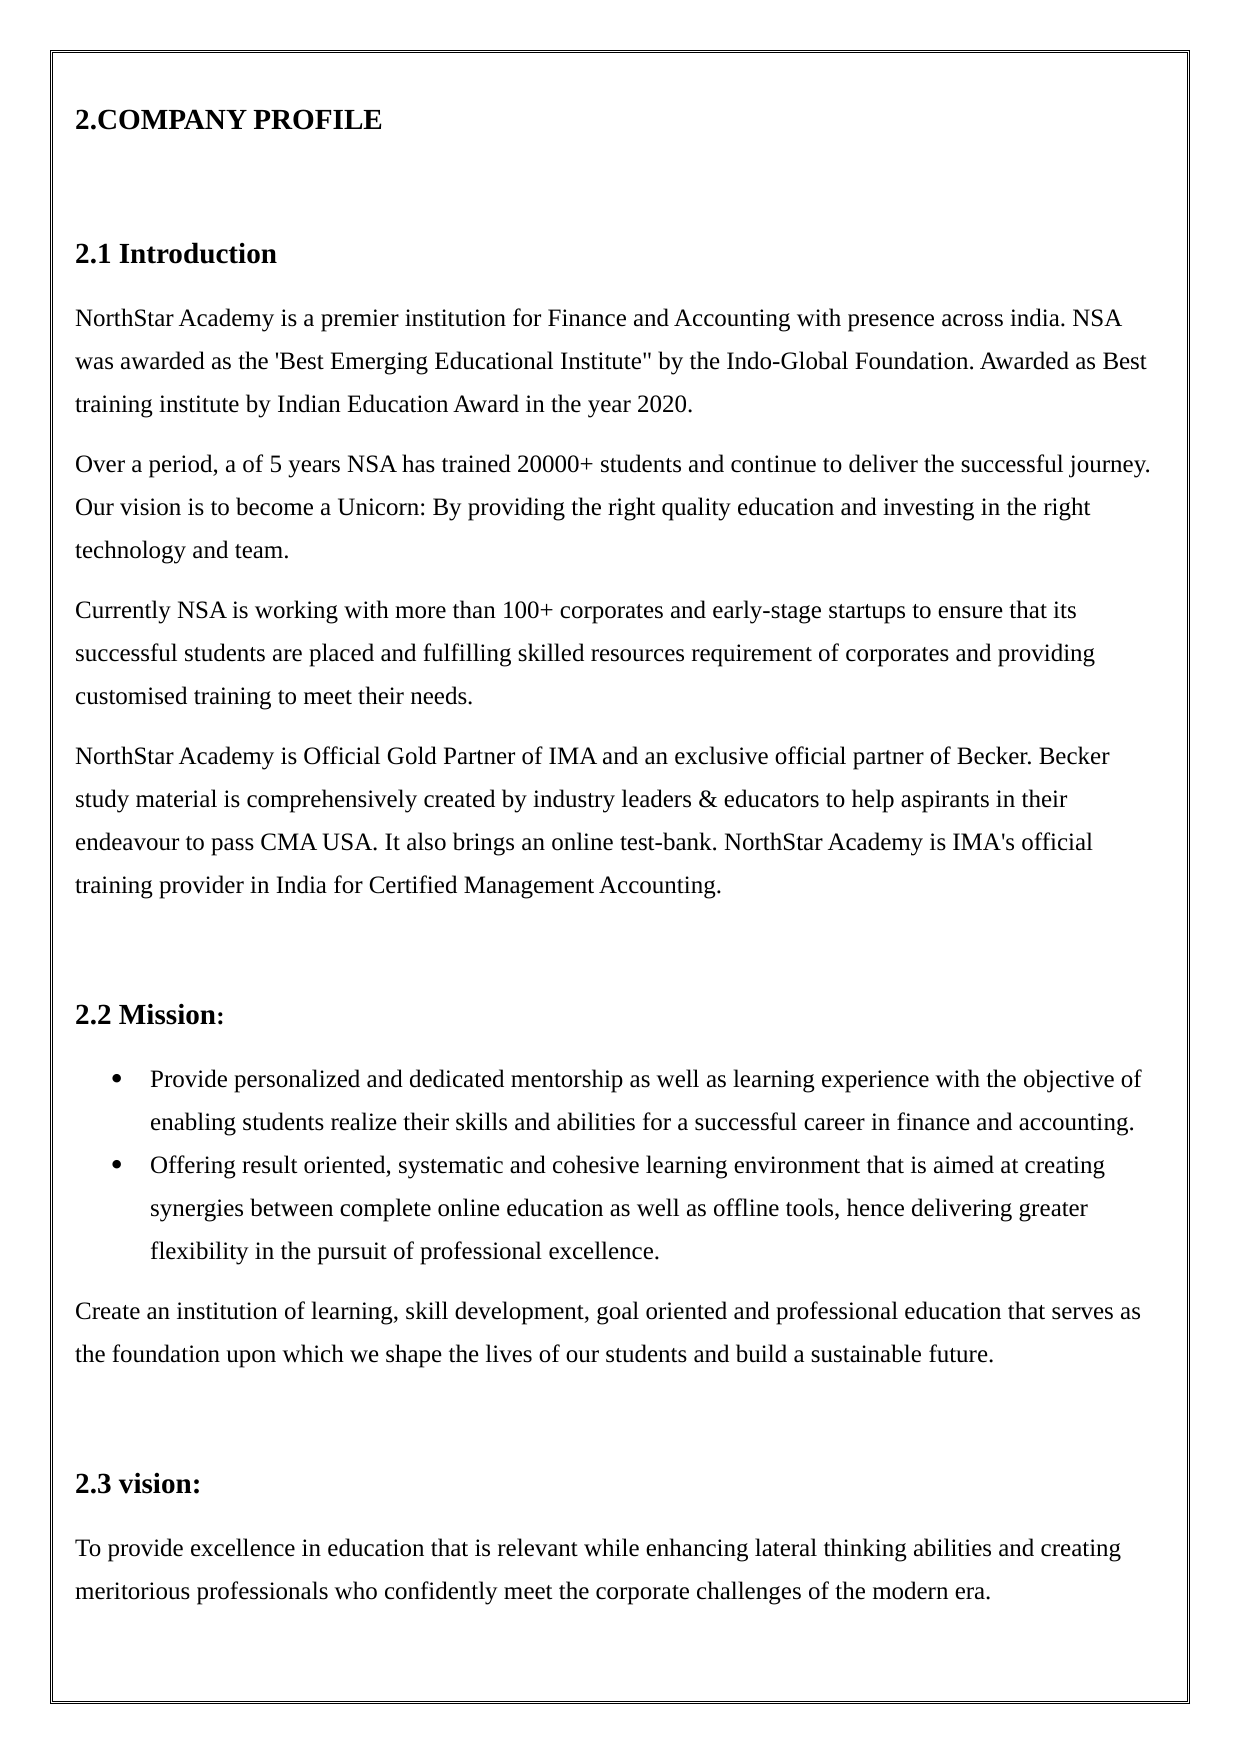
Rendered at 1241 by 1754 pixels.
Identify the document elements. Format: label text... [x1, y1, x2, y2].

text 2.1 Introduction [75, 236, 1165, 269]
list Offering result oriented, systematic and cohesive learning environment that is aimed at creating synergies between complete online education as well as offline tools, hence delivering greater flexibility in the pursuit of professional excellence. [112, 1150, 1165, 1265]
text 2.3 vision: [75, 1466, 1165, 1500]
text Currently NSA is working with more than 100+ corporates and early-stage startups to ensure that its successful students are placed and fulfilling skilled resources requirement of corporates and providing customised training to meet their needs. [75, 595, 1165, 710]
text NorthStar Academy is a premier institution for Finance and Accounting with presence across india. NSA was awarded as the 'Best Emerging Educational Institute" by the Indo-Global Foundation. Awarded as Best training institute by Indian Education Award in the year 2020. [75, 303, 1165, 418]
text NorthStar Academy is Official Gold Partner of IMA and an exclusive official partner of Becker. Becker study material is comprehensively created by industry leaders & educators to help aspirants in their endeavour to pass CMA USA. It also brings an online test-bank. NorthStar Academy is IMA's official training provider in India for Certified Management Accounting. [75, 741, 1165, 899]
text Create an institution of learning, skill development, goal oriented and professional education that serves as the foundation upon which we shape the lives of our students and build a sustainable future. [75, 1296, 1165, 1368]
text 2.2 Mission: [75, 997, 1165, 1031]
text To provide excellence in education that is relevant while enhancing lateral thinking abilities and creating meritorious professionals who confidently meet the corporate challenges of the modern era. [75, 1533, 1165, 1605]
text Over a period, a of 5 years NSA has trained 20000+ students and continue to deliver the successful journey. Our vision is to become a Unicorn: By providing the right quality education and investing in the right technology and team. [75, 449, 1165, 564]
list Provide personalized and dedicated mentorship as well as learning experience with the objective of enabling students realize their skills and abilities for a successful career in finance and accounting. [112, 1064, 1165, 1136]
text 2.COMPANY PROFILE [75, 102, 1165, 135]
